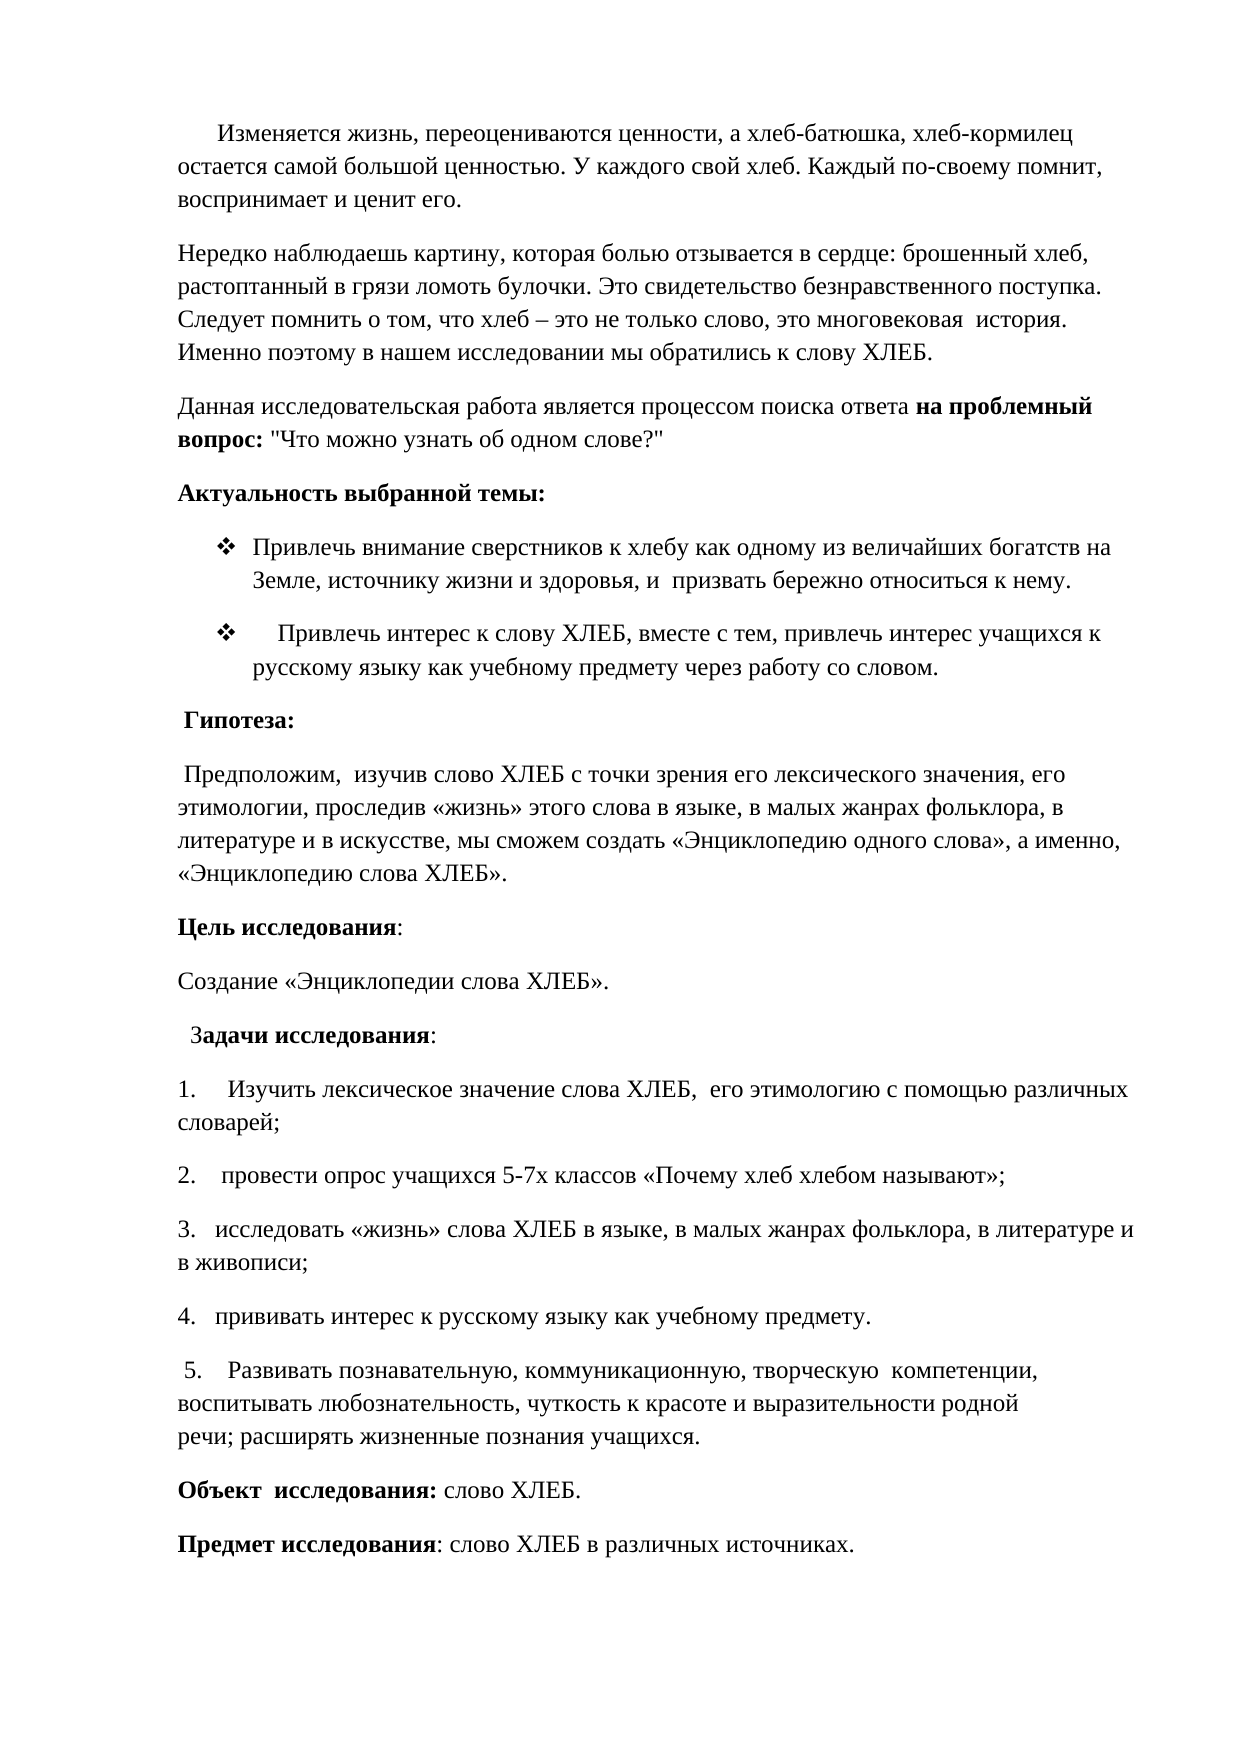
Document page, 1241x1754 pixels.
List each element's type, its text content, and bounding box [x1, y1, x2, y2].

list Привлечь интерес к слову ХЛЕБ, вместе с тем, привлечь интерес учащихся к русскому языку как учебному предмету через работу со словом. [215, 618, 1152, 680]
text Изменяется жизнь, переоцениваются ценности, а хлеб-батюшка, хлеб-кормилец остается самой большой ценностью. У каждого свой хлеб. Каждый по-своему помнит, воспринимает и ценит его. [177, 118, 1152, 213]
text 2. провести опрос учащихся 5-7х классов «Почему хлеб хлебом называют»; [177, 1161, 1152, 1189]
text 4. прививать интерес к русскому языку как учебному предмету. [177, 1301, 1152, 1330]
text Данная исследовательская работа является процессом поиска ответа на проблемный вопрос: "Что можно узнать об одном слове?" [177, 391, 1152, 453]
text 3. исследовать «жизнь» слова ХЛЕБ в языке, в малых жанрах фольклора, в литературе и в живописи; [177, 1214, 1152, 1276]
text Создание «Энциклопедии слова ХЛЕБ». [177, 966, 1152, 995]
text Объект исследования: слово ХЛЕБ. [177, 1475, 1152, 1504]
list Привлечь внимание сверстников к хлебу как одному из величайших богатств на Земле, источнику жизни и здоровья, и призвать бережно относиться к нему. [215, 532, 1152, 593]
text Предмет исследования: слово ХЛЕБ в различных источниках. [177, 1529, 1152, 1558]
text Актуальность выбранной темы: [177, 478, 1152, 507]
text Цель исследования: [177, 912, 1152, 941]
text Нередко наблюдаешь картину, которая болью отзывается в сердце: брошенный хлеб, растоптанный в грязи ломоть булочки. Это свидетельство безнравственного поступка. Следует помнить о том, что хлеб – это не только слово, это многовековая история. Именно поэтому в нашем исследовании мы обратились к слову ХЛЕБ. [177, 238, 1152, 366]
text Гипотеза: [177, 705, 1152, 734]
text Задачи исследования: [177, 1020, 1152, 1049]
text 5. Развивать познавательную, коммуникационную, творческую компетенции, воспитывать любознательность, чуткость к красоте и выразительности родной речи; расширять жизненные познания учащихся. [177, 1355, 1152, 1450]
text Предположим, изучив слово ХЛЕБ с точки зрения его лексического значения, его этимологии, проследив «жизнь» этого слова в языке, в малых жанрах фольклора, в литературе и в искусстве, мы сможем создать «Энциклопедию одного слова», а именно, «Энциклопедию слова ХЛЕБ». [177, 759, 1152, 887]
text 1. Изучить лексическое значение слова ХЛЕБ, его этимологию с помощью различных словарей; [177, 1074, 1152, 1136]
